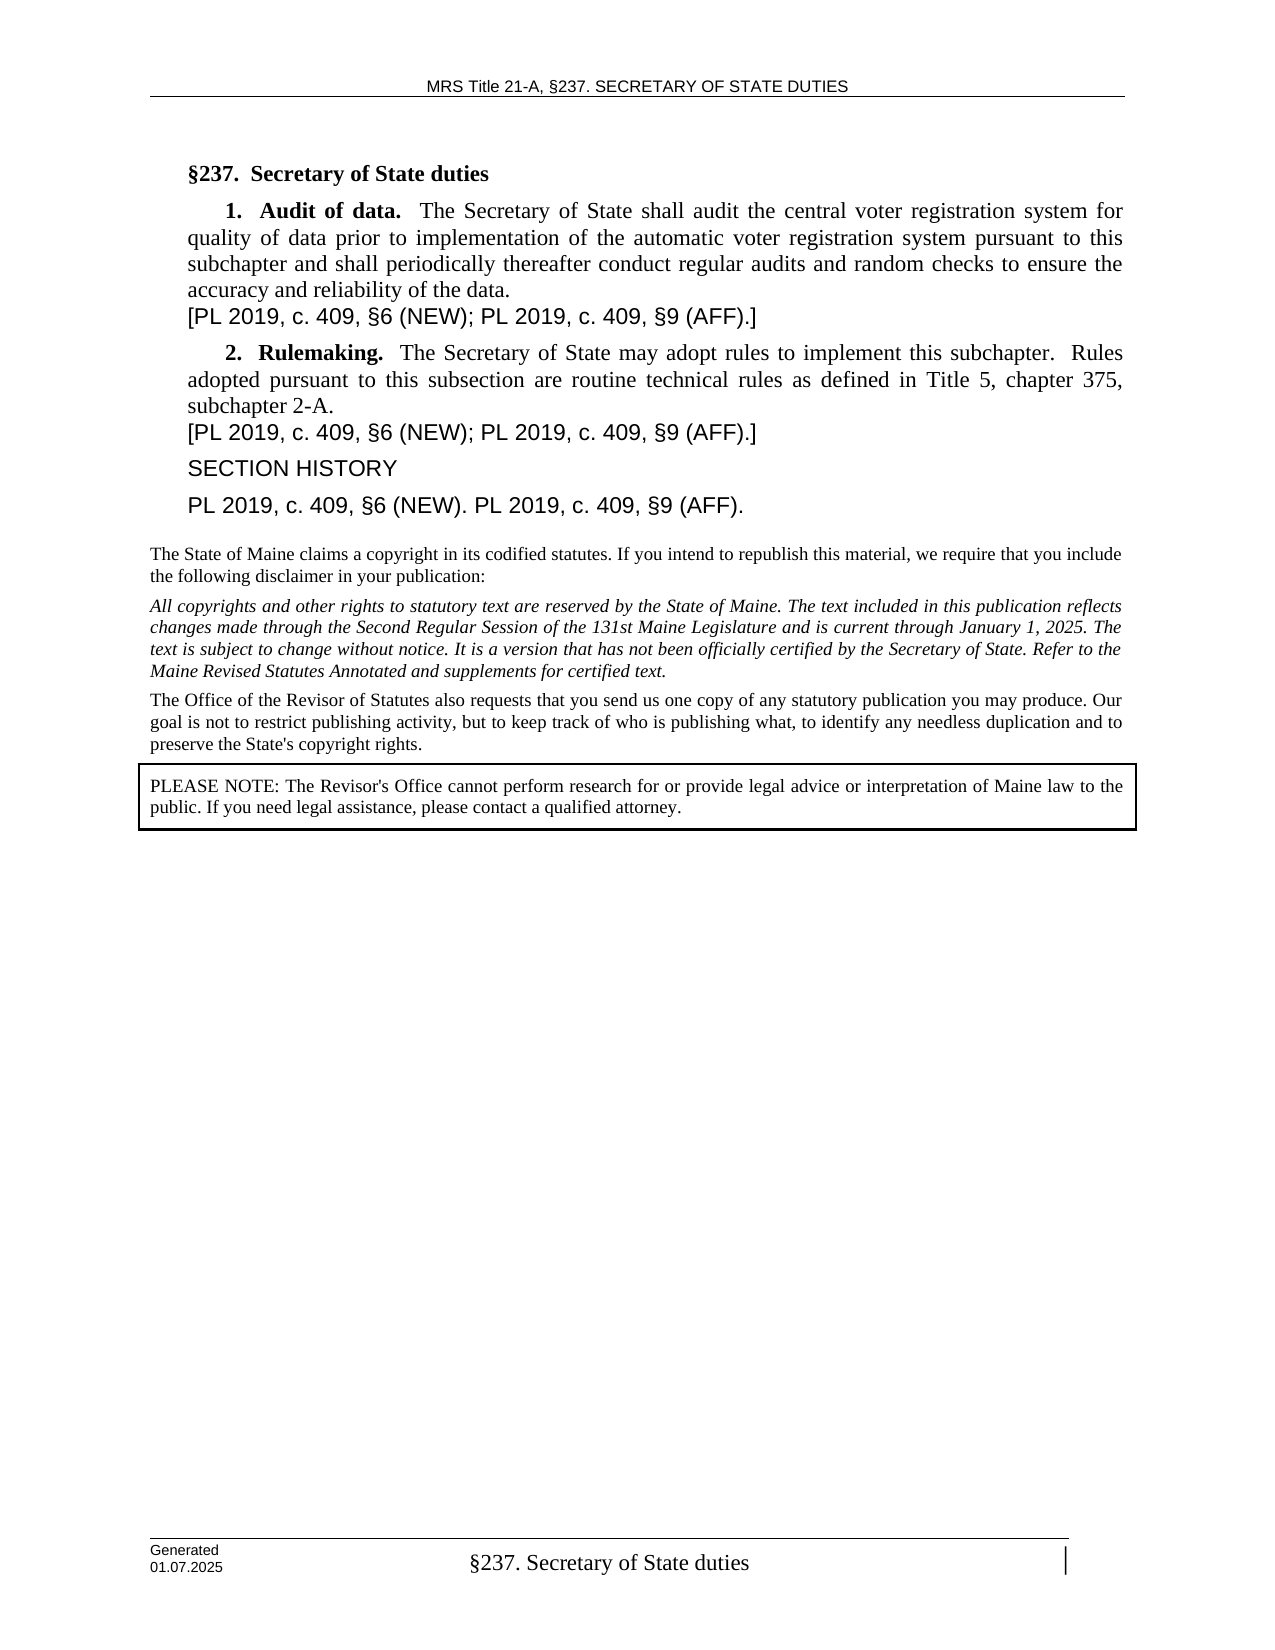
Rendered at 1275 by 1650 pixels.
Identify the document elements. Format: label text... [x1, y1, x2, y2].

text All copyrights and other rights to statutory text are reserved by the State of Maine. The text included in this publication reflects changes made through the Second Regular Session of the 131st Maine Legislature and is current through January 1, 2025 . The text is subject to change without notice. It is a version that has not been officially certified by the Secretary of State. Refer to the Maine Revised Statutes Annotated and supplements for certified text. [150, 595, 1125, 681]
text PL 2019, c. 409, §6 (NEW). PL 2019, c. 409, §9 (AFF). [187, 492, 1125, 518]
text 1. Audit of data. The Secretary of State shall audit the central voter registration system for quality of data prior to implementation of the automatic voter registration system pursuant to this subchapter and shall periodically thereafter conduct regular audits and random checks to ensure the accuracy and reliability of the data. [187, 197, 1125, 303]
text The State of Maine claims a copyright in its codified statutes. If you intend to republish this material, we require that you include the following disclaimer in your publication: [150, 543, 1125, 586]
text PLEASE NOTE: The Revisor's Office cannot perform research for or provide legal advice or interpretation of Maine law to the public. If you need legal assistance, please contact a qualified attorney. [140, 765, 1135, 828]
text 2. Rulemaking. The Secretary of State may adopt rules to implement this subchapter. Rules adopted pursuant to this subsection are routine technical rules as defined in Title 5, chapter 375, subchapter 2‑A. [187, 339, 1125, 418]
text SECTION HISTORY [187, 455, 1125, 482]
text [PL 2019, c. 409, §6 (NEW); PL 2019, c. 409, §9 (AFF).] [187, 303, 1125, 329]
text The Office of the Revisor of Statutes also requests that you send us one copy of any statutory publication you may produce. Our goal is not to restrict publishing activity, but to keep track of who is publishing what, to identify any needless duplication and to preserve the State's copyright rights. [150, 689, 1125, 754]
text [PL 2019, c. 409, §6 (NEW); PL 2019, c. 409, §9 (AFF).] [187, 418, 1125, 445]
text §237. Secretary of State duties [187, 160, 1125, 187]
